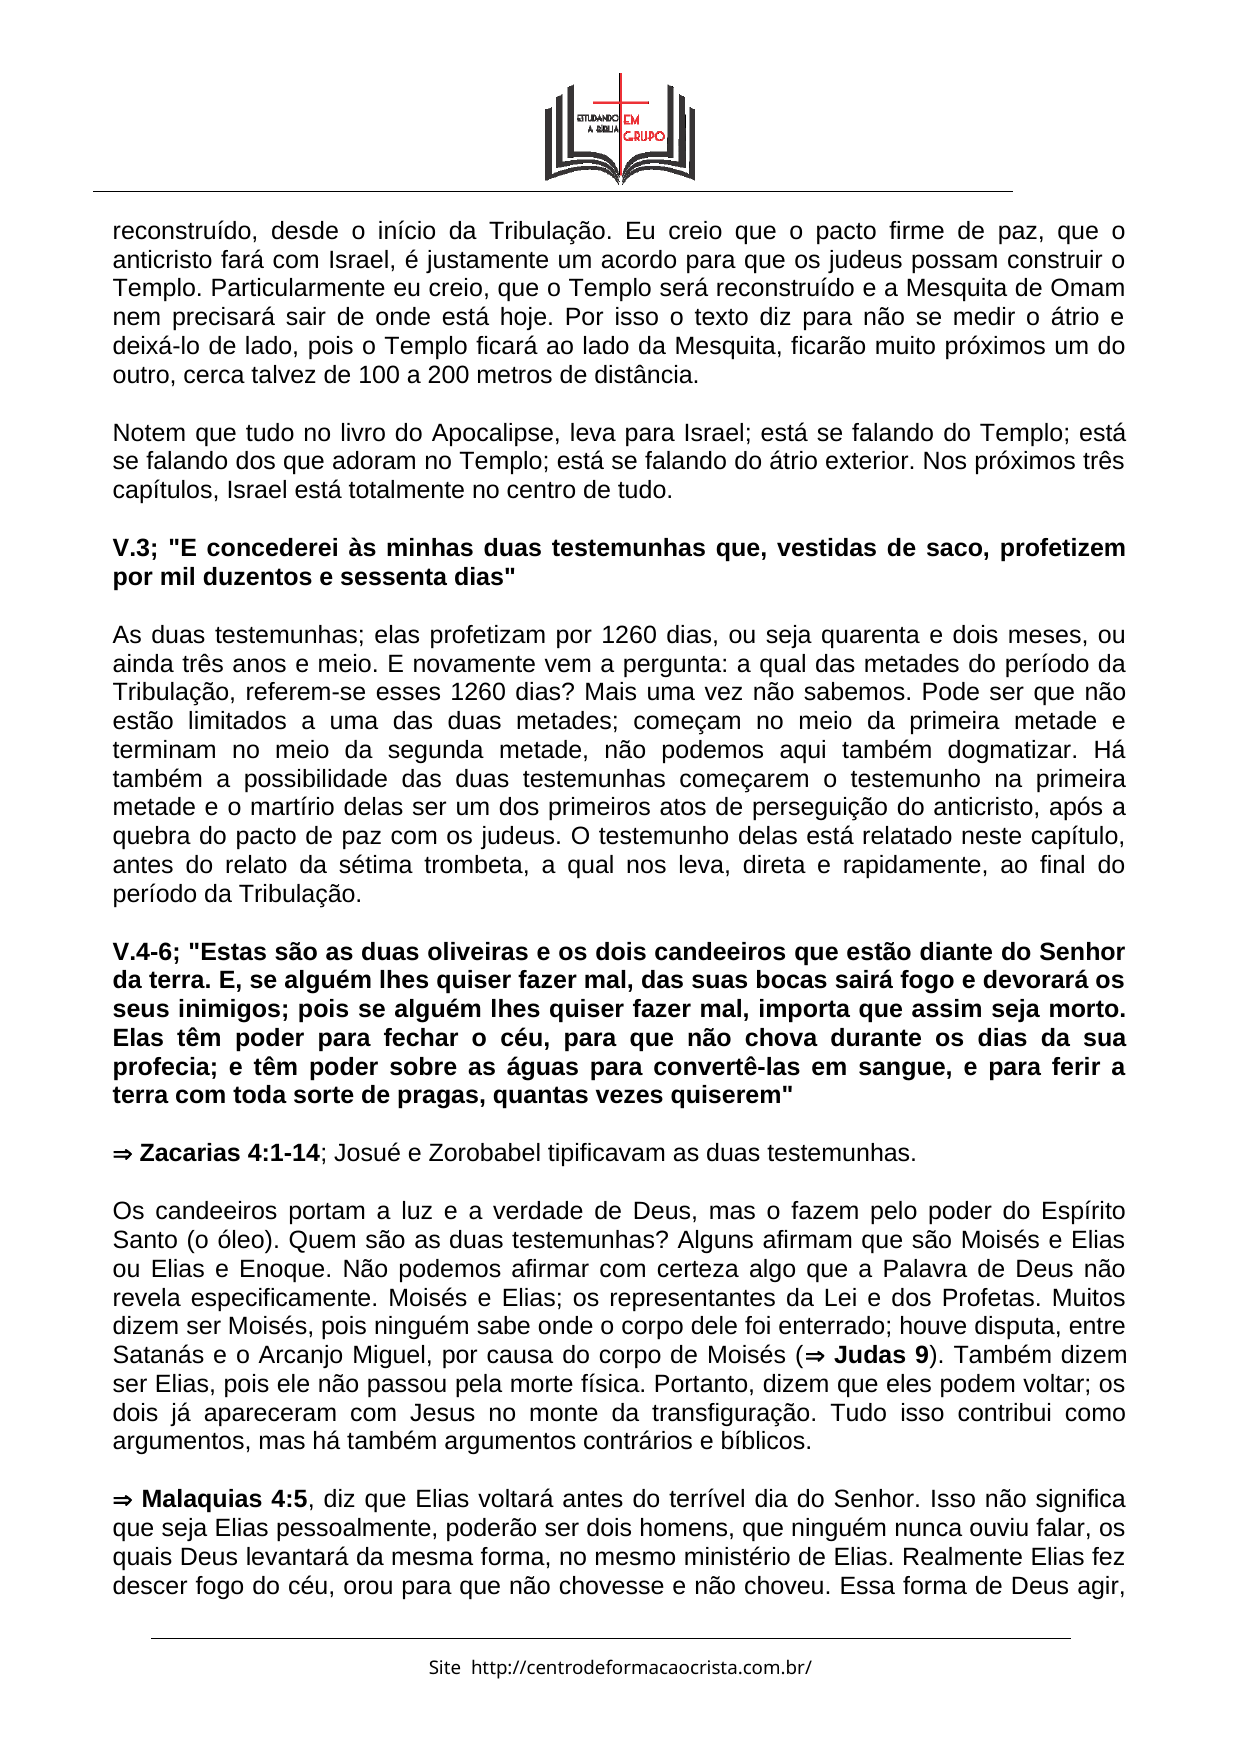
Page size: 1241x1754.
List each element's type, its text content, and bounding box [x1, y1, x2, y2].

text  Zacarias 4:1-14; Josué e Zorobabel tipificavam as duas testemunhas. [112, 1138, 1128, 1167]
text V.3; "E concederei às minhas duas testemunhas que, vestidas de saco, profetizem por mil duzentos e sessenta dias" [112, 533, 1128, 591]
text As duas testemunhas; elas profetizam por 1260 dias, ou seja quarenta e dois meses, ou ainda três anos e meio. E novamente vem a pergunta: a qual das metades do período da Tribulação, referem-se esses 1260 dias? Mais uma vez não sabemos. Pode ser que não estão limitados a uma das duas metades; começam no meio da primeira metade e terminam no meio da segunda metade, não podemos aqui também dogmatizar. Há também a possibilidade das duas testemunhas começarem o testemunho na primeira metade e o martírio delas ser um dos primeiros atos de perseguição do anticristo, após a quebra do pacto de paz com os judeus. O testemunho delas está relatado neste capítulo, antes do relato da sétima trombeta, a qual nos leva, direta e rapidamente, ao final do período da Tribulação. [112, 620, 1128, 907]
text Notem que tudo no livro do Apocalipse, leva para Israel; está se falando do Templo; está se falando dos que adoram no Templo; está se falando do átrio exterior. Nos próximos três capítulos, Israel está totalmente no centro de tudo. [112, 417, 1128, 504]
picture [545, 73, 695, 187]
text Os candeeiros portam a luz e a verdade de Deus, mas o fazem pelo poder do Espírito Santo (o óleo). Quem são as duas testemunhas? Alguns afirmam que são Moisés e Elias ou Elias e Enoque. Não podemos afirmar com certeza algo que a Palavra de Deus não revela especificamente. Moisés e Elias; os representantes da Lei e dos Profetas. Muitos dizem ser Moisés, pois ninguém sabe onde o corpo dele foi enterrado; houve disputa, entre Satanás e o Arcanjo Miguel, por causa do corpo de Moisés ( Judas 9). Também dizem ser Elias, pois ele não passou pela morte física. Portanto, dizem que eles podem voltar; os dois já apareceram com Jesus no monte da transfiguração. Tudo isso contribui como argumentos, mas há também argumentos contrários e bíblicos. [112, 1196, 1128, 1455]
text V.4-6; "Estas são as duas oliveiras e os dois candeeiros que estão diante do Senhor da terra. E, se alguém lhes quiser fazer mal, das suas bocas sairá fogo e devorará os seus inimigos; pois se alguém lhes quiser fazer mal, importa que assim seja morto. Elas têm poder para fechar o céu, para que não chova durante os dias da sua profecia; e têm poder sobre as águas para convertê-las em sangue, e para ferir a terra com toda sorte de pragas, quantas vezes quiserem" [112, 936, 1128, 1109]
